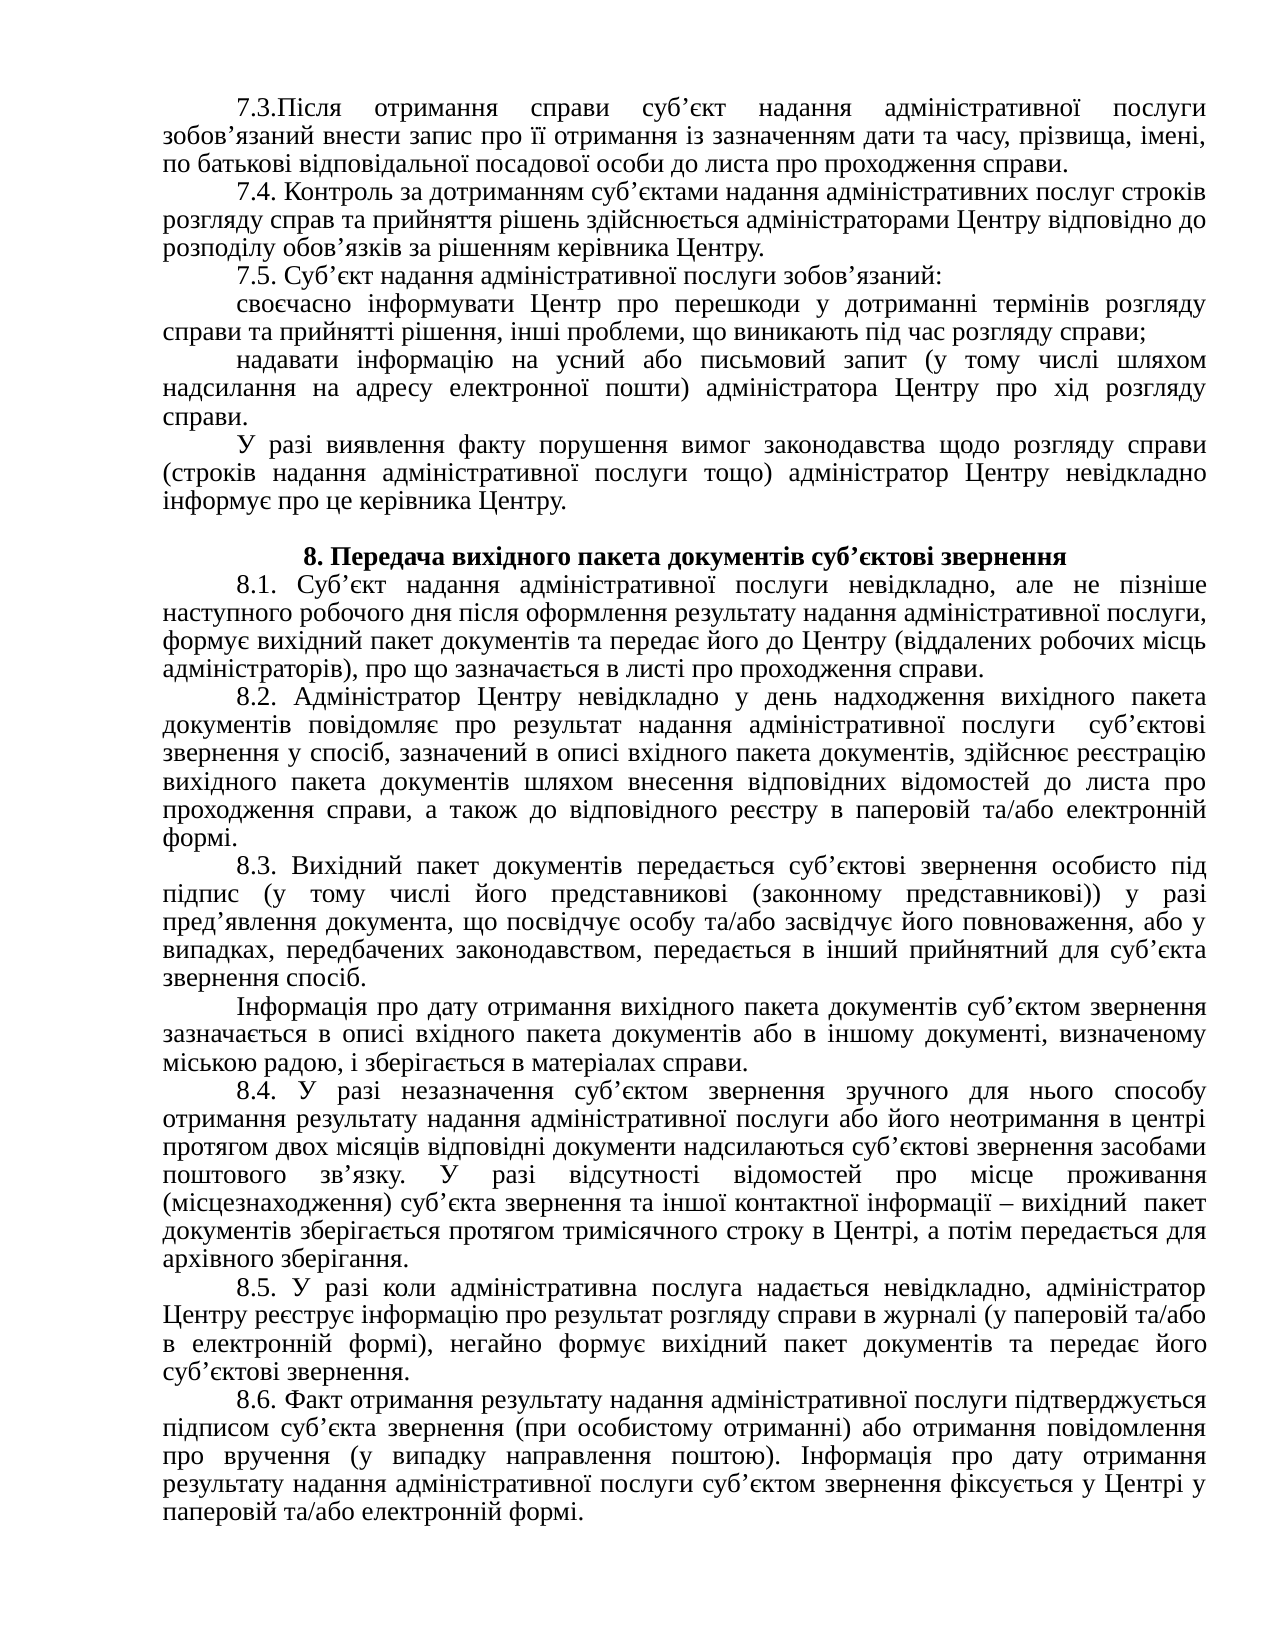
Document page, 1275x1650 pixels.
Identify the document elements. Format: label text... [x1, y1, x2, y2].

text 7.4. Контроль за дотриманням суб’єктами надання адміністративних послуг строків розгляду справ та прийняття рішень здійснюється адміністраторами Центру відповідно до розподілу обов’язків за рішенням керівника Центру. [162, 178, 1208, 262]
text 8.5. У разі коли адміністративна послуга надається невідкладно, адміністратор Центру реєструє інформацію про результат розгляду справи в журналі (у паперовій та/або в електронній формі), негайно формує вихідний пакет документів та передає його суб’єктові звернення. [162, 1274, 1208, 1386]
text 7.5. Суб’єкт надання адміністративної послуги зобов’язаний: [162, 262, 1208, 290]
text 8.2. Адміністратор Центру невідкладно у день надходження вихідного пакета документів повідомляє про результат надання адміністративної послуги суб’єктові звернення у спосіб, зазначений в описі вхідного пакета документів, здійснює реєстрацію вихідного пакета документів шляхом внесення відповідних відомостей до листа про проходження справи, а також до відповідного реєстру в паперовій та/або електронній формі. [162, 683, 1208, 852]
text 8.6. Факт отримання результату надання адміністративної послуги підтверджується підписом суб’єкта звернення (при особистому отриманні) або отримання повідомлення про вручення (у випадку направлення поштою). Інформація про дату отримання результату надання адміністративної послуги суб’єктом звернення фіксується у Центрі у паперовій та/або електронній формі. [162, 1386, 1208, 1527]
text 7.3.Після отримання справи суб’єкт надання адміністративної послуги зобов’язаний внести запис про її отримання із зазначенням дати та часу, прізвища, імені, по батькові відповідальної посадової особи до листа про проходження справи. [162, 94, 1208, 178]
text 8.3. Вихідний пакет документів передається суб’єктові звернення особисто під підпис (у тому числі його представникові (законному представникові)) у разі пред’явлення документа, що посвідчує особу та/або засвідчує його повноваження, або у випадках, передбачених законодавством, передається в інший прийнятний для суб’єкта звернення спосіб. [162, 852, 1208, 993]
text Інформація про дату отримання вихідного пакета документів суб’єктом звернення зазначається в описі вхідного пакета документів або в іншому документі, визначеному міською радою, і зберігається в матеріалах справи. [162, 993, 1208, 1077]
text своєчасно інформувати Центр про перешкоди у дотриманні термінів розгляду справи та прийнятті рішення, інші проблеми, що виникають під час розгляду справи; [162, 290, 1208, 346]
text 8.4. У разі незазначення суб’єктом звернення зручного для нього способу отримання результату надання адміністративної послуги або його неотримання в центрі протягом двох місяців відповідні документи надсилаються суб’єктові звернення засобами поштового зв’язку. У разі відсутності відомостей про місце проживання (місцезнаходження) суб’єкта звернення та іншої контактної інформації – вихідний пакет документів зберігається протягом тримісячного строку в Центрі, а потім передається для архівного зберігання. [162, 1077, 1208, 1274]
text 8. Передача вихідного пакета документів суб’єктові звернення [162, 543, 1208, 571]
text 8.1. Суб’єкт надання адміністративної послуги невідкладно, але не пізніше наступного робочого дня після оформлення результату надання адміністративної послуги, формує вихідний пакет документів та передає його до Центру (віддалених робочих місць адміністраторів), про що зазначається в листі про проходження справи. [162, 571, 1208, 683]
text надавати інформацію на усний або письмовий запит (у тому числі шляхом надсилання на адресу електронної пошти) адміністратора Центру про хід розгляду справи. [162, 346, 1208, 431]
text У разі виявлення факту порушення вимог законодавства щодо розгляду справи (строків надання адміністративної послуги тощо) адміністратор Центру невідкладно інформує про це керівника Центру. [162, 431, 1208, 515]
